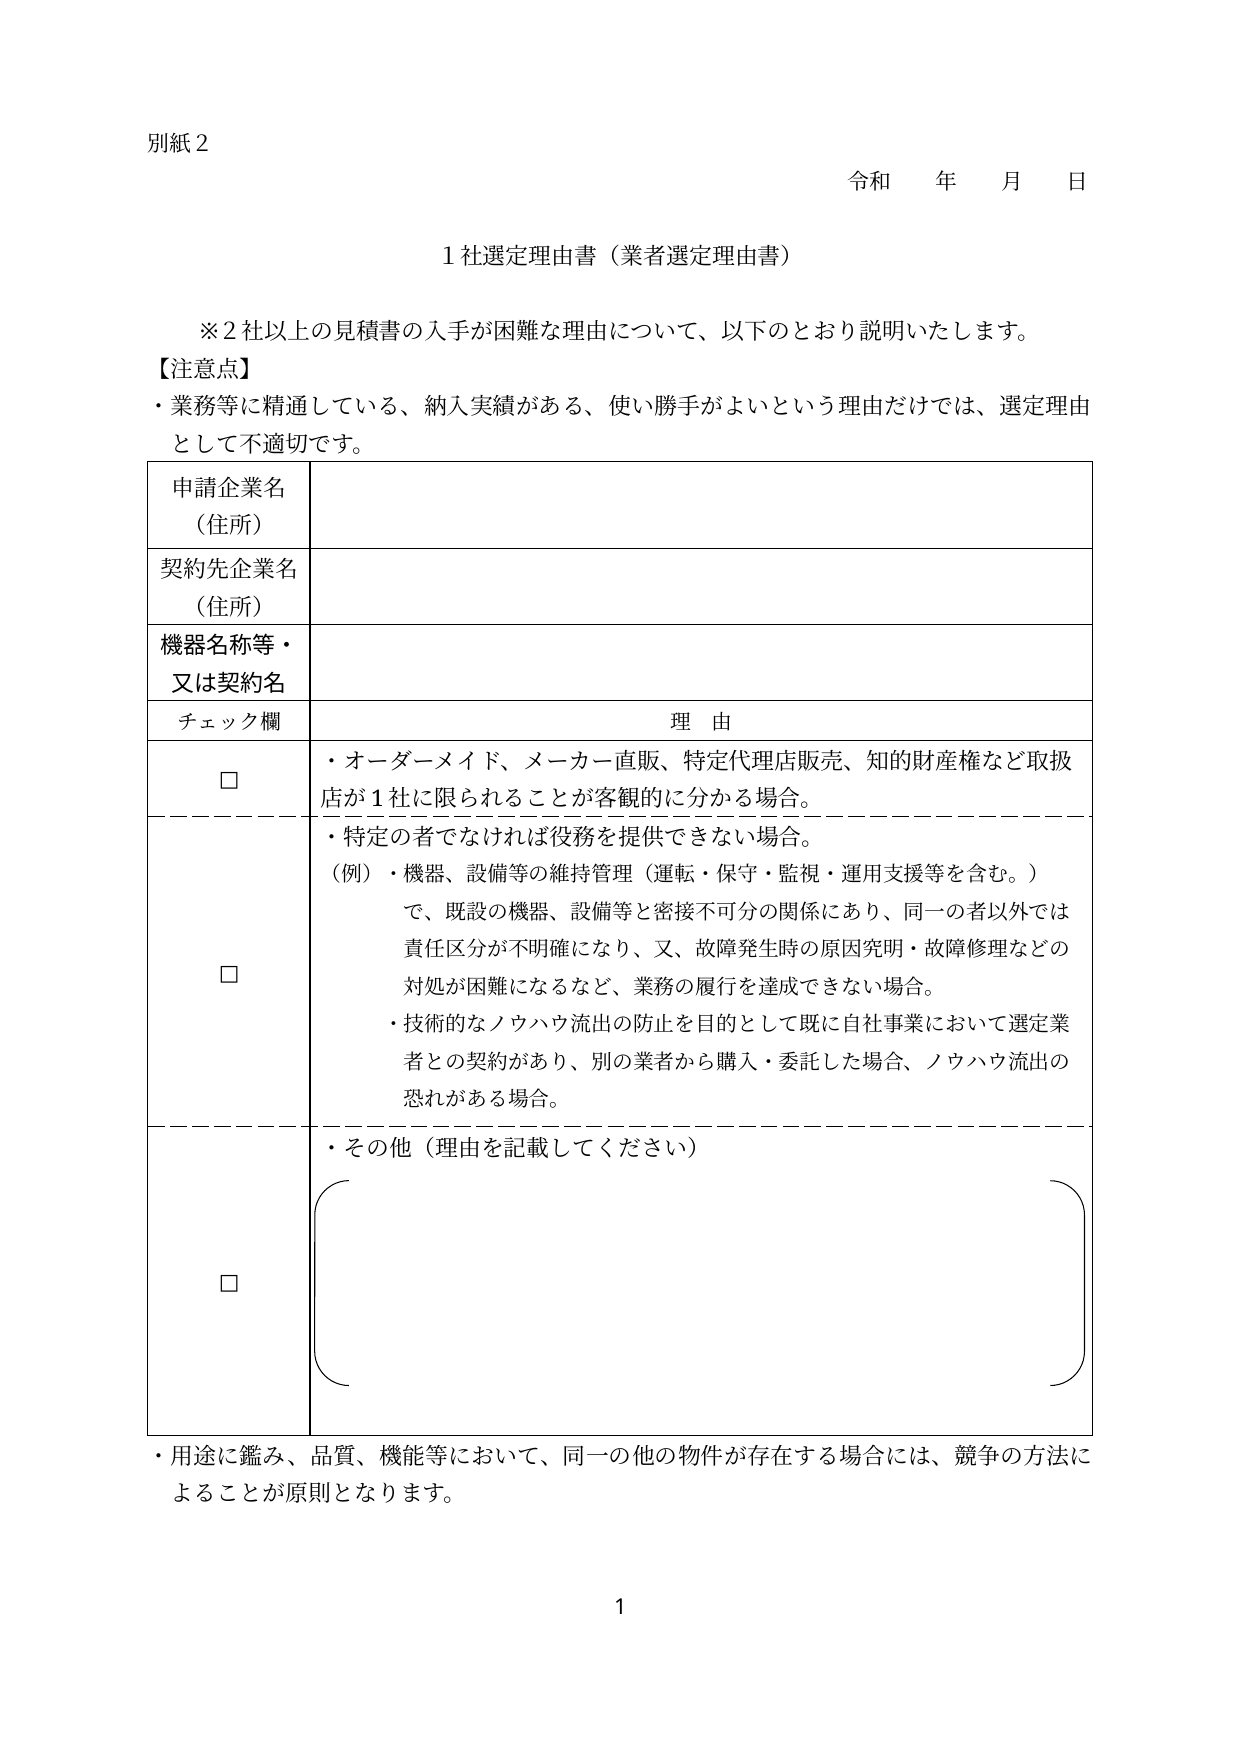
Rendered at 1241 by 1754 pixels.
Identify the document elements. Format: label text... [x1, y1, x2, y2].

table_cell ・その他（理由を記載してください） [311, 1126, 1092, 1434]
table_cell チェック欄 [148, 701, 309, 739]
text 【注意点】 [148, 348, 1092, 386]
table_header 申請企業名 （住所） [148, 462, 309, 548]
table_cell ・オーダーメイド、メーカー直販、特定代理店販売、知的財産権など取扱店が1社に限られることが客観的に分かる場合。 [311, 741, 1092, 816]
table_cell 機器名称等・又は契約名 [148, 625, 309, 700]
text 令和 年 月 日 [148, 161, 1092, 198]
table_cell □ [148, 816, 309, 1126]
table_cell [311, 625, 1092, 700]
table_cell 理 由 [311, 701, 1092, 739]
text ※２社以上の見積書の入手が困難な理由について、以下のとおり説明いたします。 [148, 311, 1092, 348]
table_header [311, 462, 1092, 548]
text ・業務等に精通している、納入実績がある、使い勝手がよいという理由だけでは、選定理由として不適切です。 [148, 386, 1092, 461]
text １社選定理由書（業者選定理由書） [148, 236, 1092, 273]
text 別紙２ [148, 123, 1092, 161]
table_cell □ [148, 741, 309, 816]
table_cell ・特定の者でなければ役務を提供できない場合。 （例）・機器、設備等の維持管理（運転・保守・監視・運用支援等を含む。）で、既設の機器、設備等と密接不可分の関係にあり、同一の者以外では責任区分が不明確になり、又、故障発生時の原因究明・故障修理などの対処が困難になるなど、業務の履行を達成できない場合。 ・技術的なノウハウ流出の防止を目的として既に自社事業において選定業者との契約があり、別の業者から購入・委託した場合、ノウハウ流出の恐れがある場合。 [311, 816, 1092, 1126]
text ・用途に鑑み、品質、機能等において、同一の他の物件が存在する場合には、競争の方法によることが原則となります。 [148, 1436, 1092, 1511]
table_cell 契約先企業名 （住所） [148, 549, 309, 624]
table_cell [311, 549, 1092, 624]
table_cell □ [148, 1126, 309, 1434]
